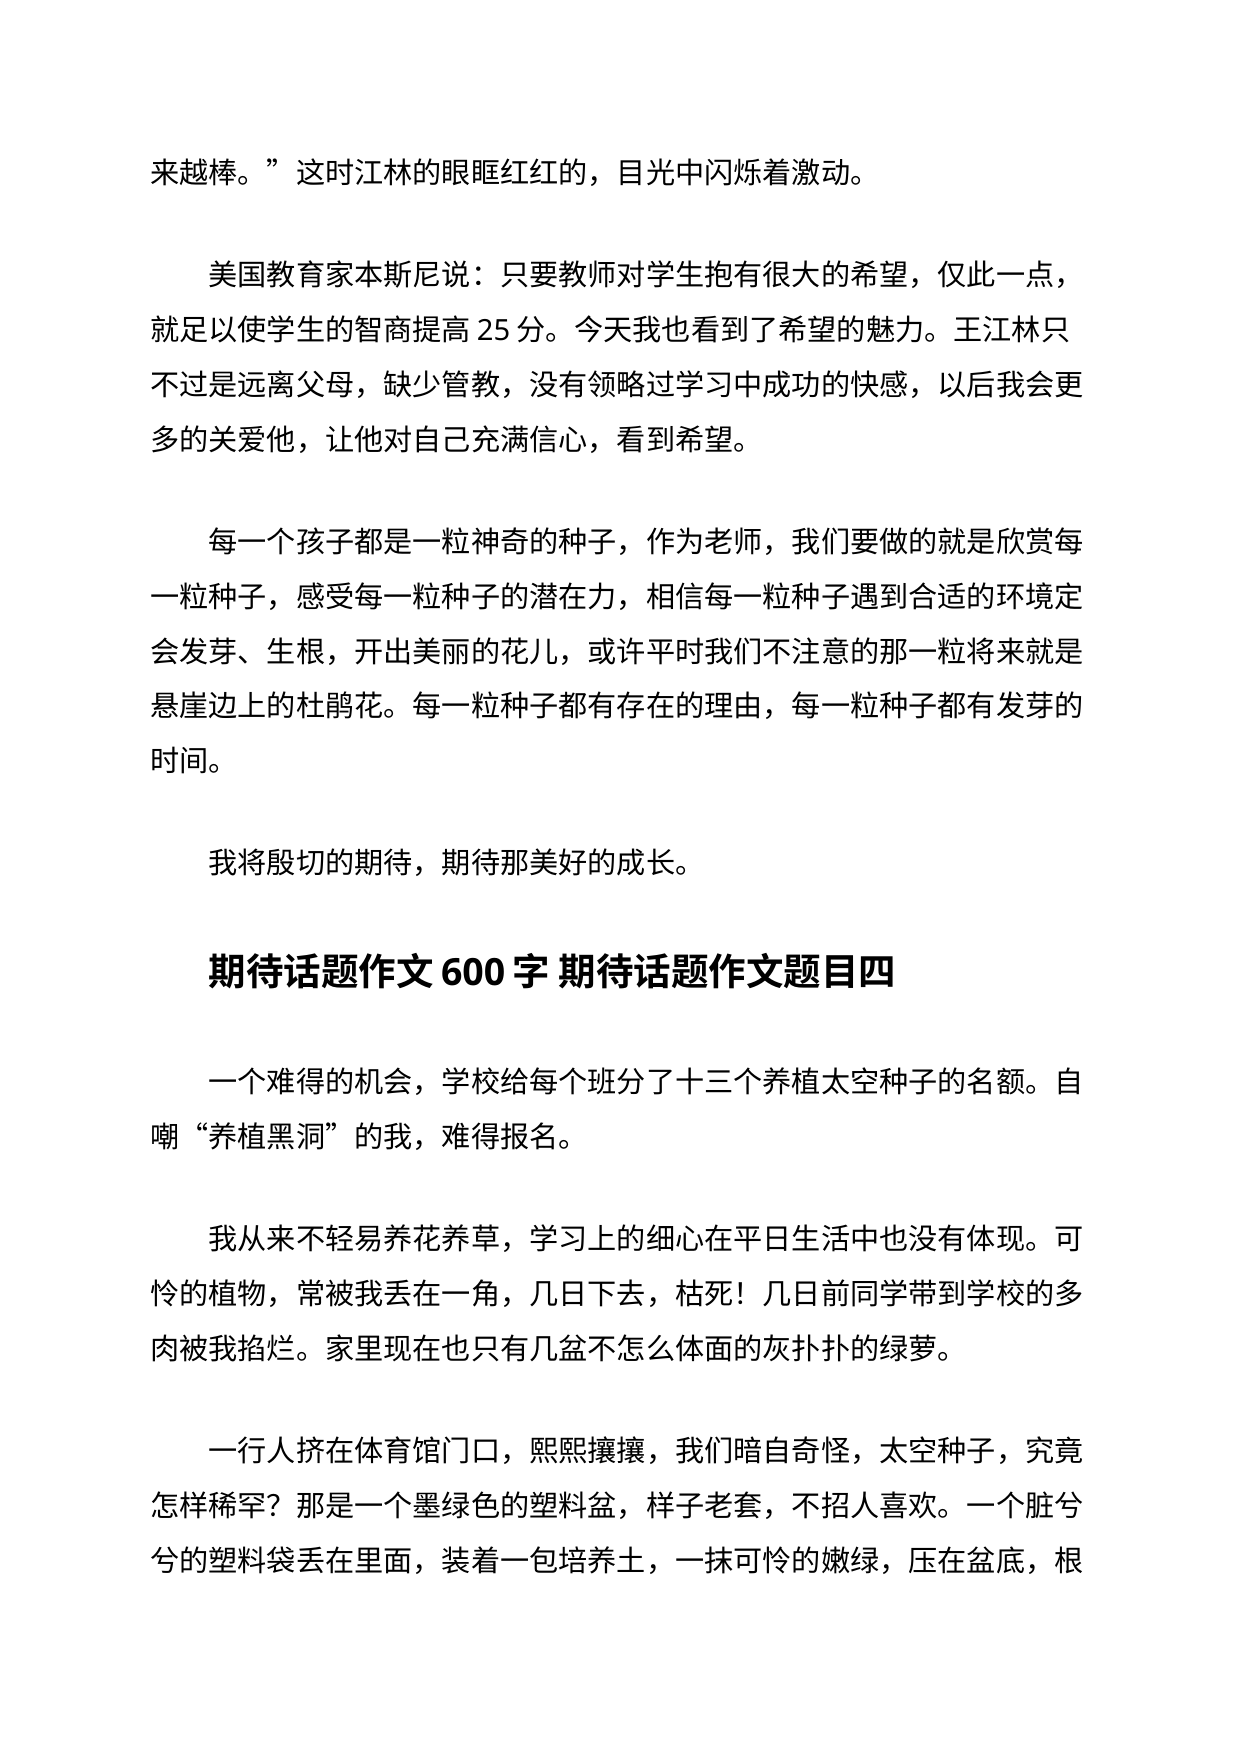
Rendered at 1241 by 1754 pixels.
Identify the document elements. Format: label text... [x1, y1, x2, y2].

text 一个难得的机会，学校给每个班分了十三个养植太空种子的名额。自嘲“养植黑洞”的我，难得报名。 [150, 1059, 1090, 1156]
text 我从来不轻易养花养草，学习上的细心在平日生活中也没有体现。可怜的植物，常被我丢在一角，几日下去，枯死！几日前同学带到学校的多肉被我掐烂。家里现在也只有几盆不怎么体面的灰扑扑的绿萝。 [150, 1216, 1090, 1368]
text 美国教育家本斯尼说：只要教师对学生抱有很大的希望，仅此一点，就足以使学生的智商提高25分。今天我也看到了希望的魅力。王江林只不过是远离父母，缺少管教，没有领略过学习中成功的快感，以后我会更多的关爱他，让他对自己充满信心，看到希望。 [150, 252, 1090, 459]
text 每一个孩子都是一粒神奇的种子，作为老师，我们要做的就是欣赏每一粒种子，感受每一粒种子的潜在力，相信每一粒种子遇到合适的环境定会发芽、生根，开出美丽的花儿，或许平时我们不注意的那一粒将来就是悬崖边上的杜鹃花。每一粒种子都有存在的理由，每一粒种子都有发芽的时间。 [150, 518, 1090, 780]
text 我将殷切的期待，期待那美好的成长。 [150, 840, 1090, 882]
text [150, 1427, 1090, 1579]
text 期待话题作文600字 期待话题作文题目四 [150, 941, 1090, 996]
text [150, 150, 1090, 192]
